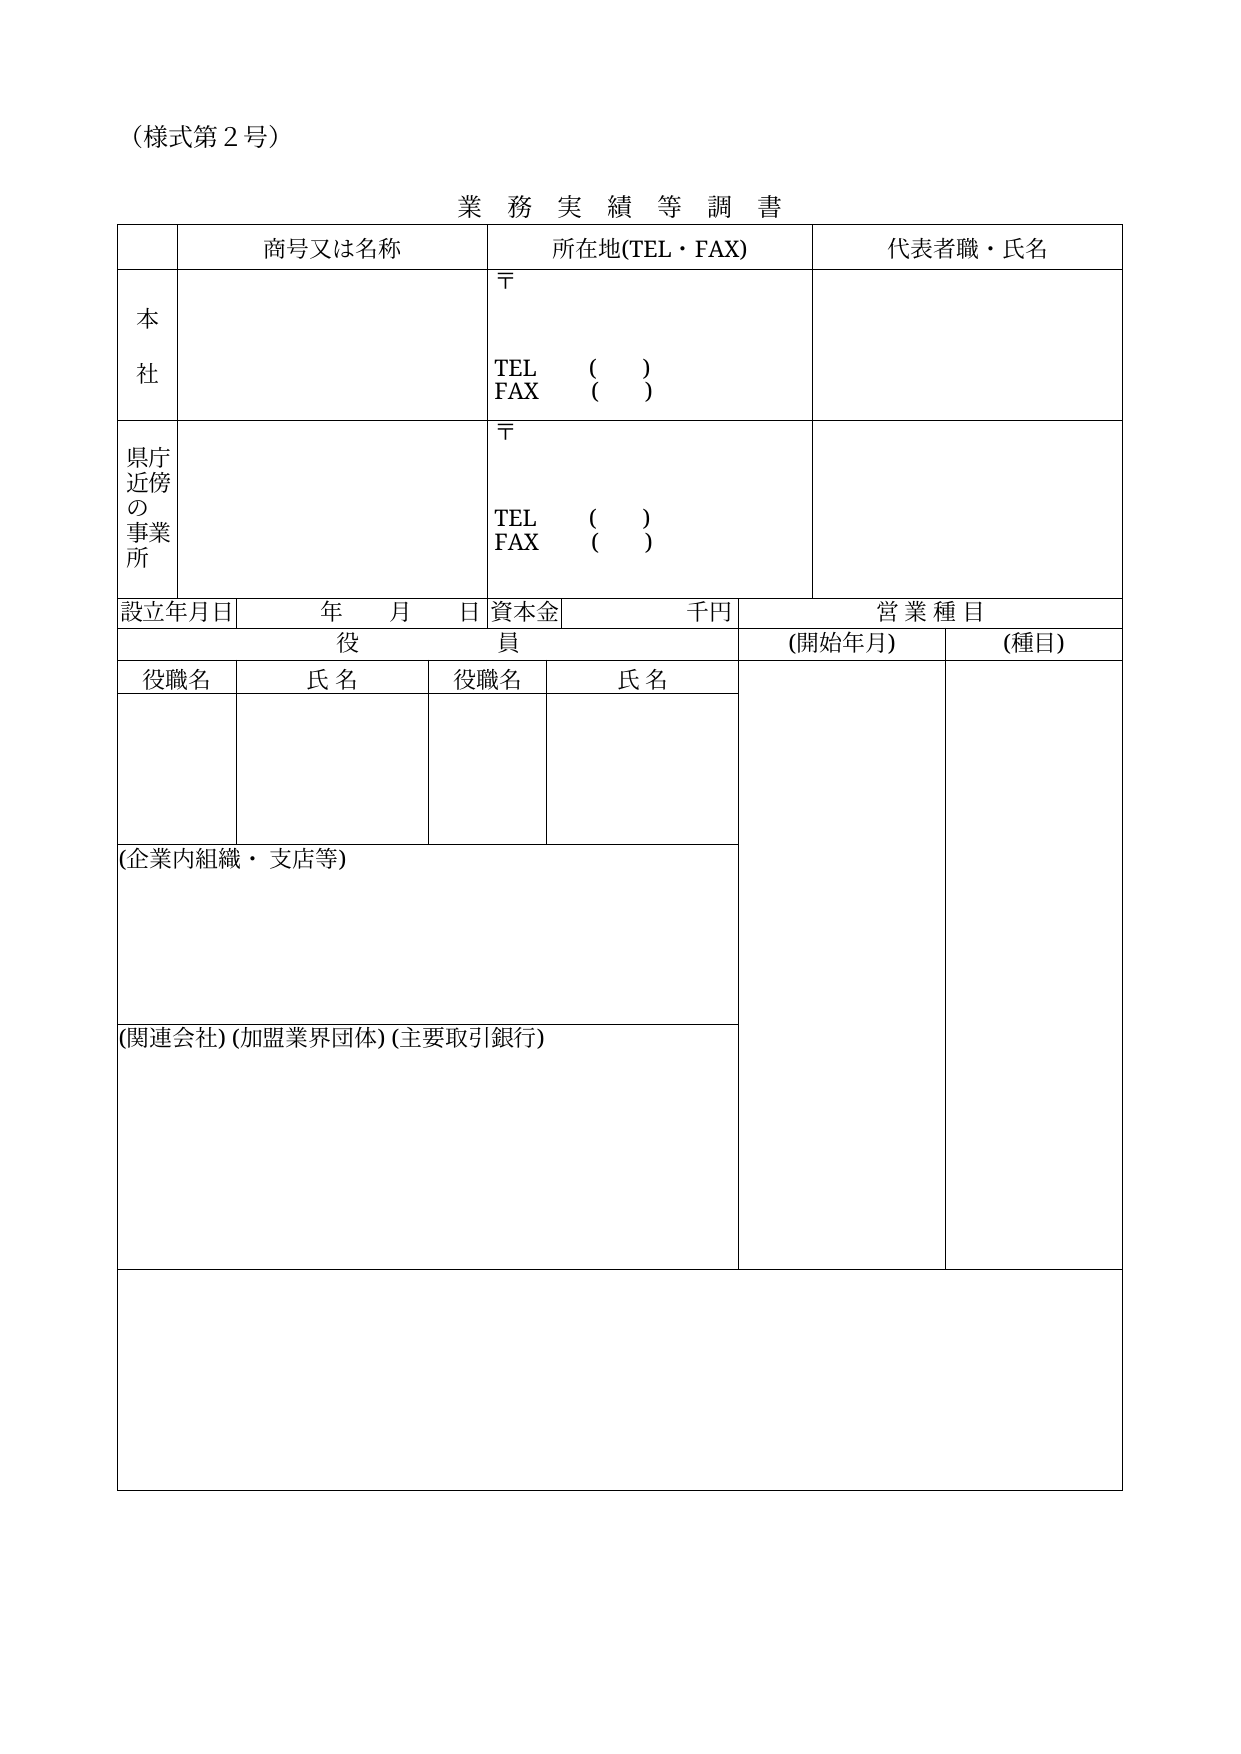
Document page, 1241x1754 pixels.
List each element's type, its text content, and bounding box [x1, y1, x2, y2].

table_cell [813, 270, 1122, 420]
table_cell [178, 421, 487, 598]
table_cell 本 社 [118, 270, 177, 420]
table_cell (開始年月) [739, 629, 945, 659]
table_cell [429, 694, 546, 844]
table_header [118, 225, 177, 269]
table_cell (企業内組織・ 支店等) [118, 845, 738, 1024]
table_cell [547, 694, 738, 844]
table_cell 県庁近傍の 事業所 [118, 421, 177, 598]
table_cell 役 員 [118, 629, 738, 659]
table_cell 営 業 種 目 [739, 599, 1122, 628]
table_cell (関連会社) (加盟業界団体) (主要取引銀行) [118, 1025, 738, 1269]
table_cell [118, 694, 236, 844]
table_cell [237, 694, 428, 844]
table_header 所在地(TEL・FAX) [488, 225, 812, 269]
table_cell [739, 661, 945, 1269]
table_cell 資本金 [488, 599, 561, 628]
table_cell 役職名 [118, 661, 236, 693]
table_cell 役職名 [429, 661, 546, 693]
text （様式第２号） [118, 118, 1122, 154]
table_cell [813, 421, 1122, 598]
table_cell 年 月 日 [237, 599, 487, 628]
table_cell [178, 270, 487, 420]
table_cell 氏 名 [237, 661, 428, 693]
table_cell (種目) [946, 629, 1122, 659]
table_cell 〒 TEL ( ) FAX ( ) [488, 421, 812, 598]
table_header 代表者職・氏名 [813, 225, 1122, 269]
table_header 商号又は名称 [178, 225, 487, 269]
table_cell 氏 名 [547, 661, 738, 693]
table_cell 〒 TEL ( ) FAX ( ) [488, 270, 812, 420]
table_cell 設立年月日 [118, 599, 236, 628]
text 業 務 実 績 等 調 書 [118, 188, 1122, 224]
table_cell [118, 1270, 1122, 1490]
table_cell [946, 661, 1122, 1269]
table_cell 千円 [562, 599, 738, 628]
